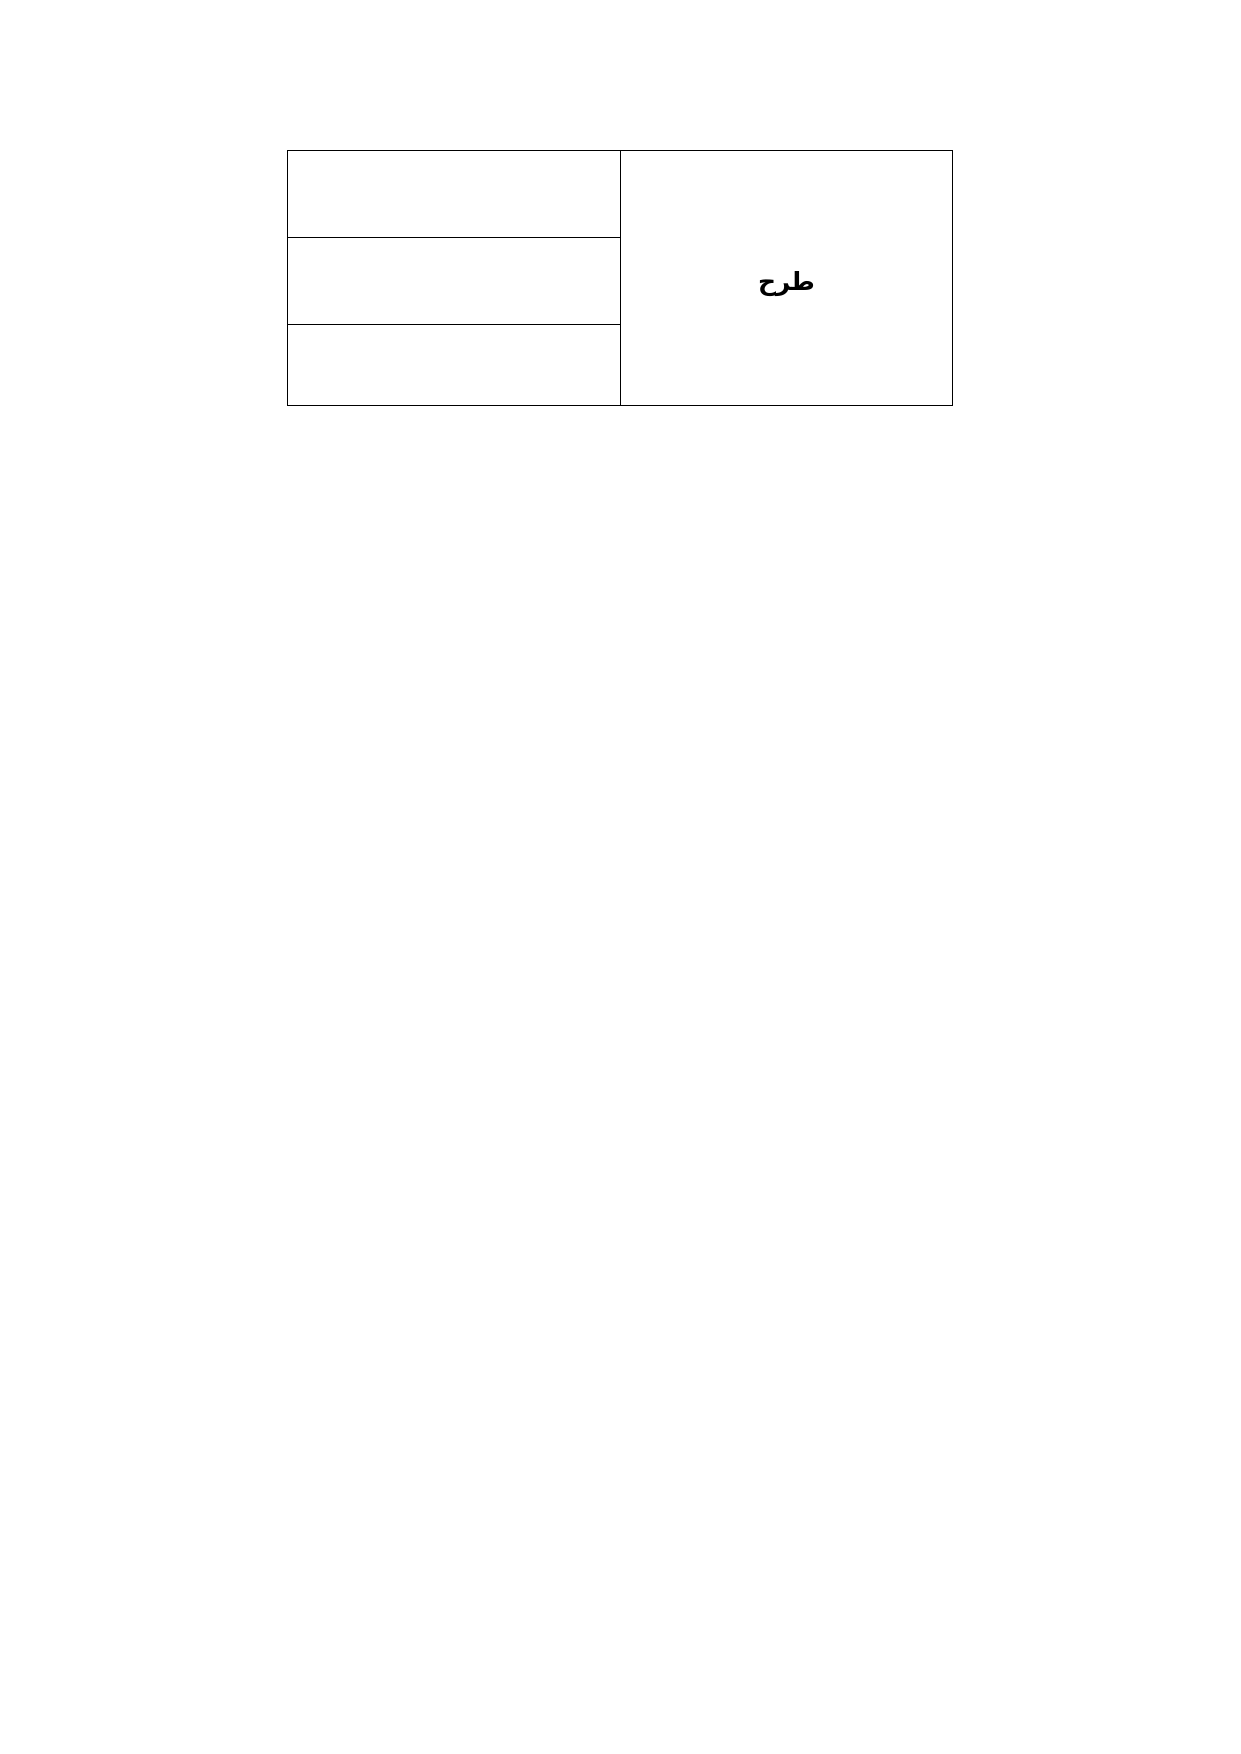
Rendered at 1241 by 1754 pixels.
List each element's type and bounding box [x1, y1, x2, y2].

table_cell [288, 238, 620, 324]
table_header [621, 151, 952, 405]
table_cell [288, 151, 620, 237]
table_cell [288, 325, 620, 405]
